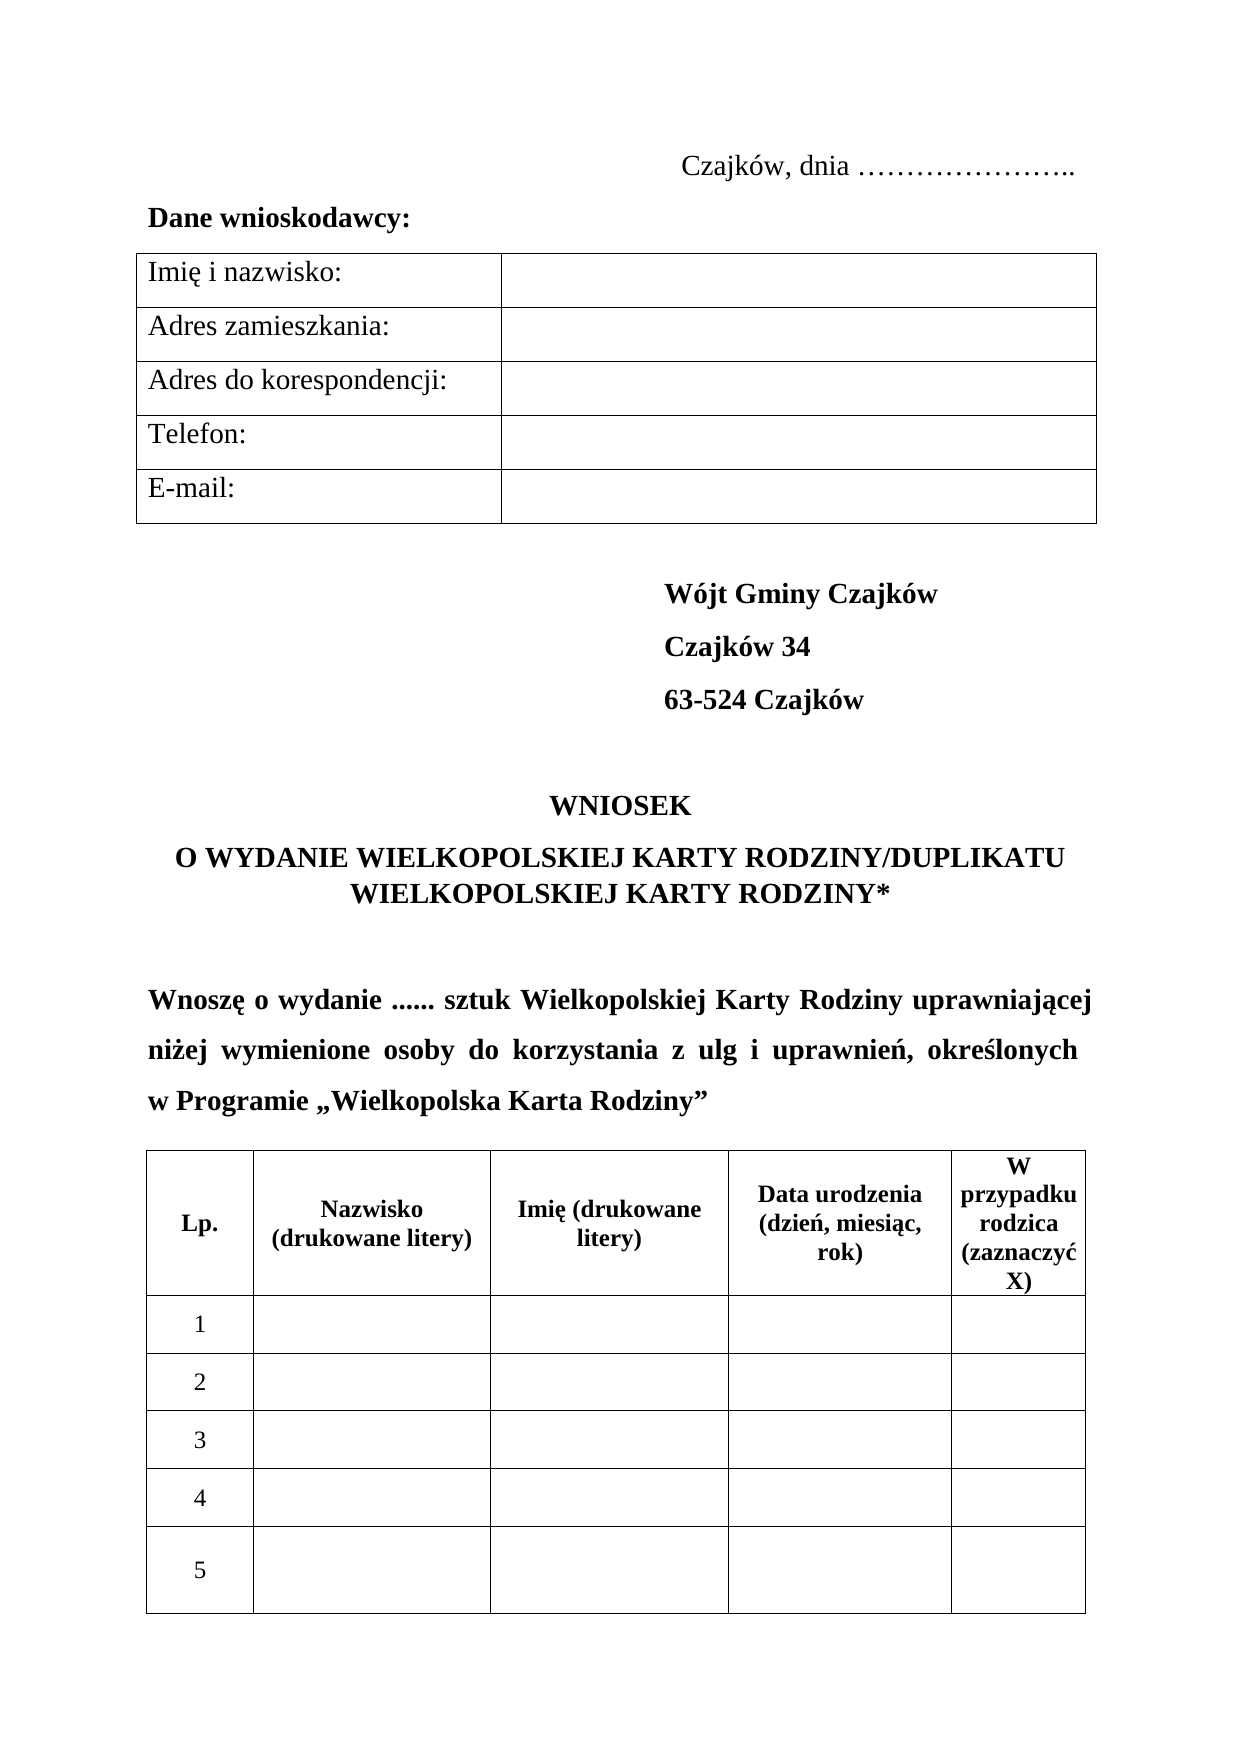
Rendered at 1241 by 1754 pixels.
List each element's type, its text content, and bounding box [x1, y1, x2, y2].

table_cell 3 [147, 1411, 253, 1468]
table_header W przypadku rodzica (zaznaczyć X) [952, 1151, 1085, 1294]
table_cell [729, 1527, 951, 1612]
table_cell 4 [147, 1469, 253, 1526]
table_cell [491, 1296, 728, 1352]
text O WYDANIE WIELKOPOLSKIEJ KARTY RODZINY/DUPLIKATU WIELKOPOLSKIEJ KARTY RODZINY* [148, 840, 1093, 910]
table_header Lp. [147, 1151, 253, 1294]
table_cell 1 [147, 1296, 253, 1352]
table_cell [491, 1469, 728, 1526]
table_header Imię (drukowane litery) [491, 1151, 728, 1294]
table_cell [952, 1469, 1085, 1526]
table_cell [491, 1354, 728, 1410]
table_cell [952, 1527, 1085, 1612]
table_cell [729, 1354, 951, 1410]
table_cell [502, 416, 1096, 469]
text Dane wnioskodawcy: [148, 200, 1093, 234]
table_cell [254, 1296, 490, 1352]
table_cell [729, 1411, 951, 1468]
table_cell Adres do korespondencji: [137, 362, 501, 415]
text Czajków 34 [590, 629, 1093, 663]
table_header Data urodzenia (dzień, miesiąc, rok) [729, 1151, 951, 1294]
table_cell [254, 1469, 490, 1526]
table_cell [502, 308, 1096, 361]
table_cell [502, 470, 1096, 522]
table_cell E-mail: [137, 470, 501, 522]
table_cell [952, 1296, 1085, 1352]
table_cell [254, 1354, 490, 1410]
table_cell 2 [147, 1354, 253, 1410]
text Wnoszę o wydanie ...... sztuk Wielkopolskiej Karty Rodziny uprawniającej niżej wymienione osoby do korzystania z ulg i uprawnień, określonych w Programie „Wielkopolska Karta Rodziny” [148, 982, 1093, 1116]
table_cell [729, 1469, 951, 1526]
table_cell [254, 1411, 490, 1468]
text Wójt Gminy Czajków [590, 576, 1093, 610]
table_header [502, 254, 1096, 307]
table_cell [502, 362, 1096, 415]
table_cell Telefon: [137, 416, 501, 469]
text 63-524 Czajków [590, 682, 1093, 716]
text WNIOSEK [148, 788, 1093, 821]
table_header Imię i nazwisko: [137, 254, 501, 307]
table_cell [952, 1354, 1085, 1410]
table_cell Adres zamieszkania: [137, 308, 501, 361]
table_cell [952, 1411, 1085, 1468]
table_header Nazwisko (drukowane litery) [254, 1151, 490, 1294]
table_cell 5 [147, 1527, 253, 1612]
table_cell [491, 1411, 728, 1468]
table_cell [491, 1527, 728, 1612]
text Czajków, dnia ………………….. [590, 148, 1093, 181]
table_cell [729, 1296, 951, 1352]
table_cell [254, 1527, 490, 1612]
